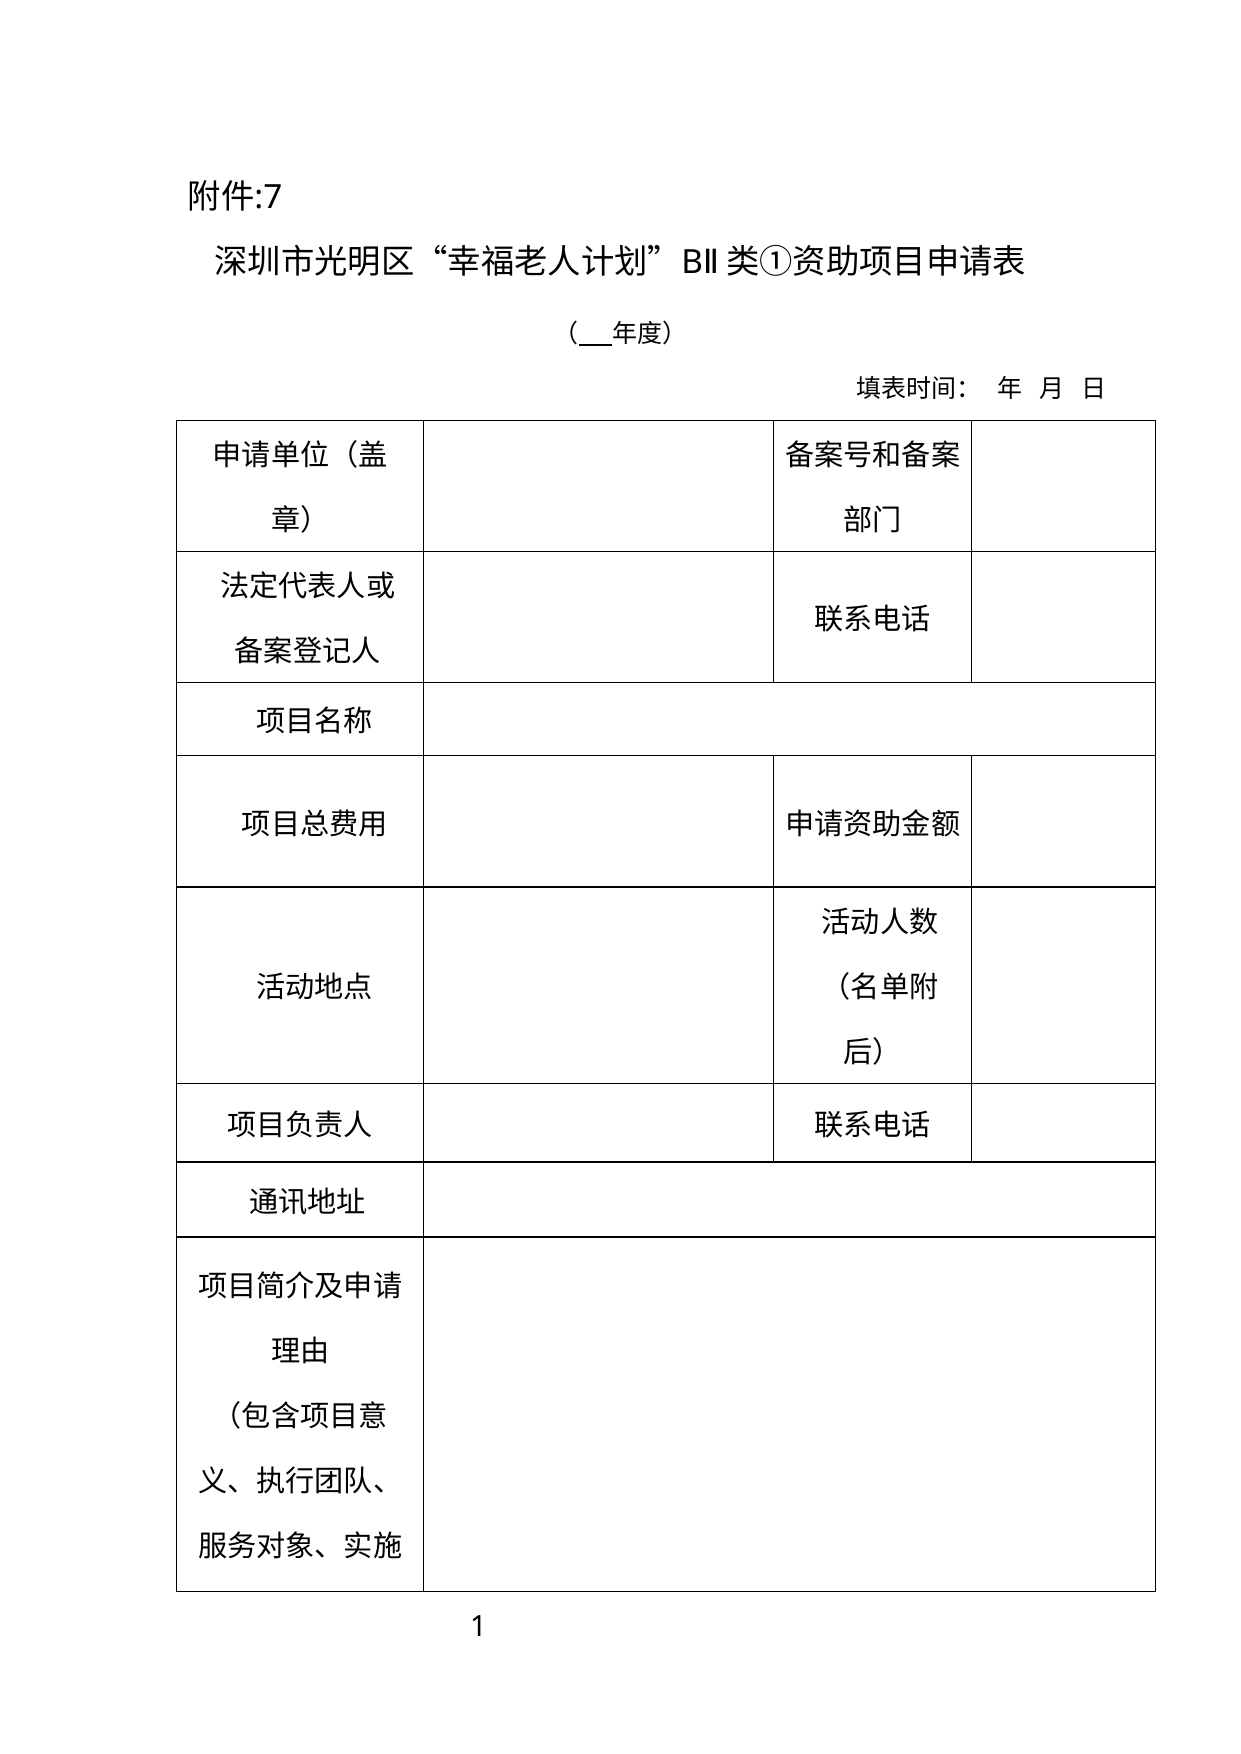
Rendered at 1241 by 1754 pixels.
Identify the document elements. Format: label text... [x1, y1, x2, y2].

table_cell [424, 552, 773, 682]
table_cell 活动人数 （名单附后） [774, 888, 971, 1082]
table_cell [424, 1163, 1155, 1236]
table_cell 申请资助金额 [774, 756, 971, 886]
text 附件:7 [187, 162, 1053, 227]
table_cell [424, 888, 773, 1082]
table_cell [972, 756, 1155, 886]
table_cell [177, 1238, 423, 1591]
table_cell 项目名称 [177, 683, 423, 755]
table_header [424, 421, 773, 551]
table_header 申请单位（盖章） [177, 421, 423, 551]
text 深圳市光明区“幸福老人计划”BⅡ类①资助项目申请表 [187, 227, 1053, 292]
table_header [972, 421, 1155, 551]
text 填表时间： 年 月 日 [187, 354, 1106, 419]
table_cell [424, 1238, 1155, 1591]
table_cell 通讯地址 [177, 1163, 423, 1236]
table_cell [972, 552, 1155, 682]
text （ 年度） [187, 292, 1053, 354]
table_cell 联系电话 [774, 1084, 971, 1161]
table_cell [972, 1084, 1155, 1161]
table_cell [424, 683, 1155, 755]
table_cell 项目负责人 [177, 1084, 423, 1161]
table_header 备案号和备案部门 [774, 421, 971, 551]
table_cell 法定代表人或 备案登记人 [177, 552, 423, 682]
table_cell [424, 1084, 773, 1161]
table_cell [424, 756, 773, 886]
table_cell 活动地点 [177, 888, 423, 1082]
table_cell 联系电话 [774, 552, 971, 682]
table_cell 项目总费用 [177, 756, 423, 886]
table_cell [972, 888, 1155, 1082]
